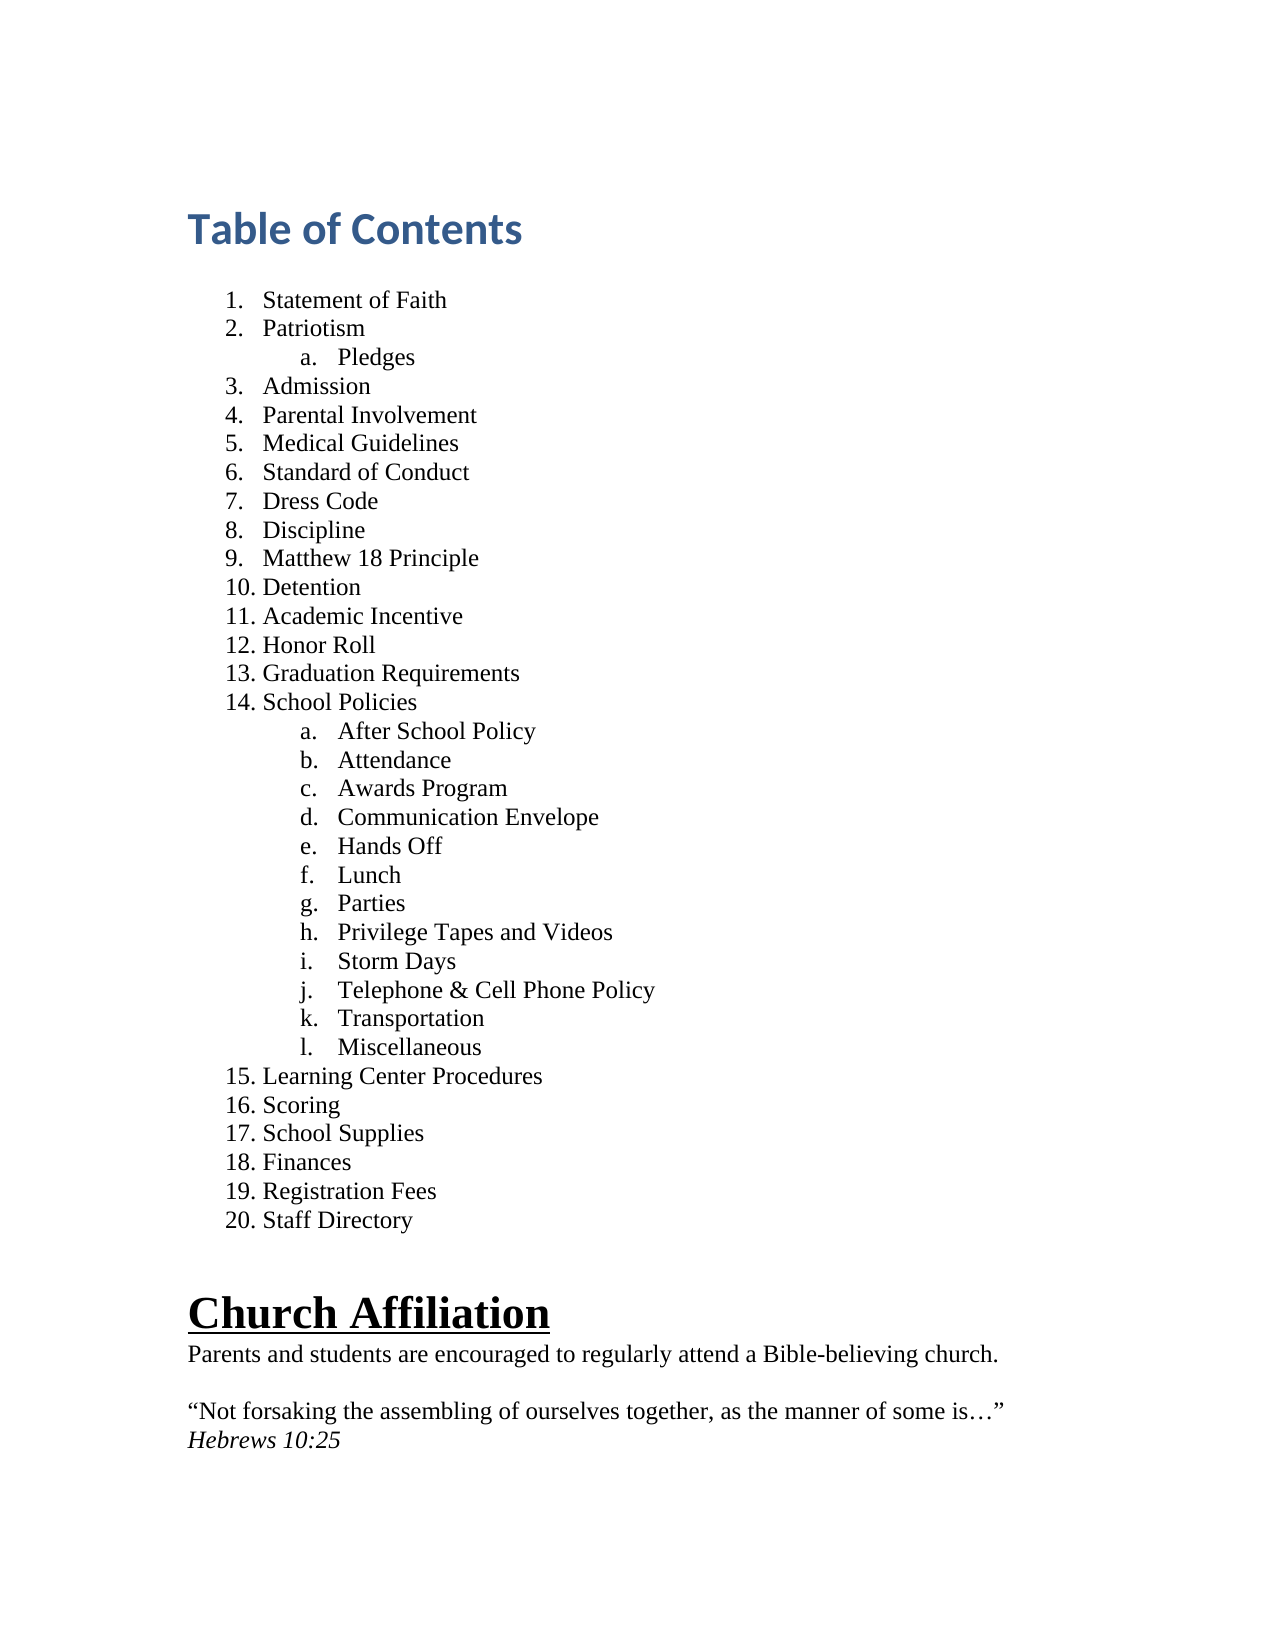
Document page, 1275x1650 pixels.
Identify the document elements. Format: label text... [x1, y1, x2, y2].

list Lunch [300, 860, 1087, 888]
list Staff Directory [225, 1205, 1087, 1233]
list Parental Involvement [225, 400, 1087, 428]
list Honor Roll [225, 630, 1087, 658]
list Learning Center Procedures [225, 1061, 1087, 1090]
list Dress Code [225, 486, 1087, 515]
list Matthew 18 Principle [225, 543, 1087, 572]
list Medical Guidelines [225, 428, 1087, 457]
list Finances [225, 1147, 1087, 1176]
list School Supplies [225, 1118, 1087, 1147]
list Parties [300, 888, 1087, 917]
list Scoring [225, 1090, 1087, 1118]
list Storm Days [300, 946, 1087, 975]
list Telephone & Cell Phone Policy [300, 975, 1087, 1003]
subtitle Table of Contents [187, 200, 1087, 256]
text Parents and students are encouraged to regularly attend a Bible-believing church. [187, 1339, 1087, 1368]
list Standard of Conduct [225, 457, 1087, 486]
list Transportation [300, 1003, 1087, 1032]
subtitle Church Affiliation [187, 1286, 1087, 1339]
text “Not forsaking the assembling of ourselves together, as the manner of some is…” Hebrews 10:25 [187, 1396, 1087, 1454]
list Miscellaneous [300, 1032, 1087, 1061]
list Patriotism [225, 313, 1087, 342]
list School Policies [225, 687, 1087, 716]
list Discipline [225, 515, 1087, 543]
list Awards Program [300, 773, 1087, 802]
list Communication Envelope [300, 802, 1087, 831]
list Statement of Faith [225, 285, 1087, 313]
list After School Policy [300, 716, 1087, 745]
list Admission [225, 371, 1087, 400]
list Graduation Requirements [225, 658, 1087, 687]
list Academic Incentive [225, 601, 1087, 630]
list Privilege Tapes and Videos [300, 917, 1087, 946]
list Detention [225, 572, 1087, 601]
list Attendance [300, 745, 1087, 773]
list Registration Fees [225, 1176, 1087, 1205]
list Pledges [300, 342, 1087, 371]
list Hands Off [300, 831, 1087, 860]
